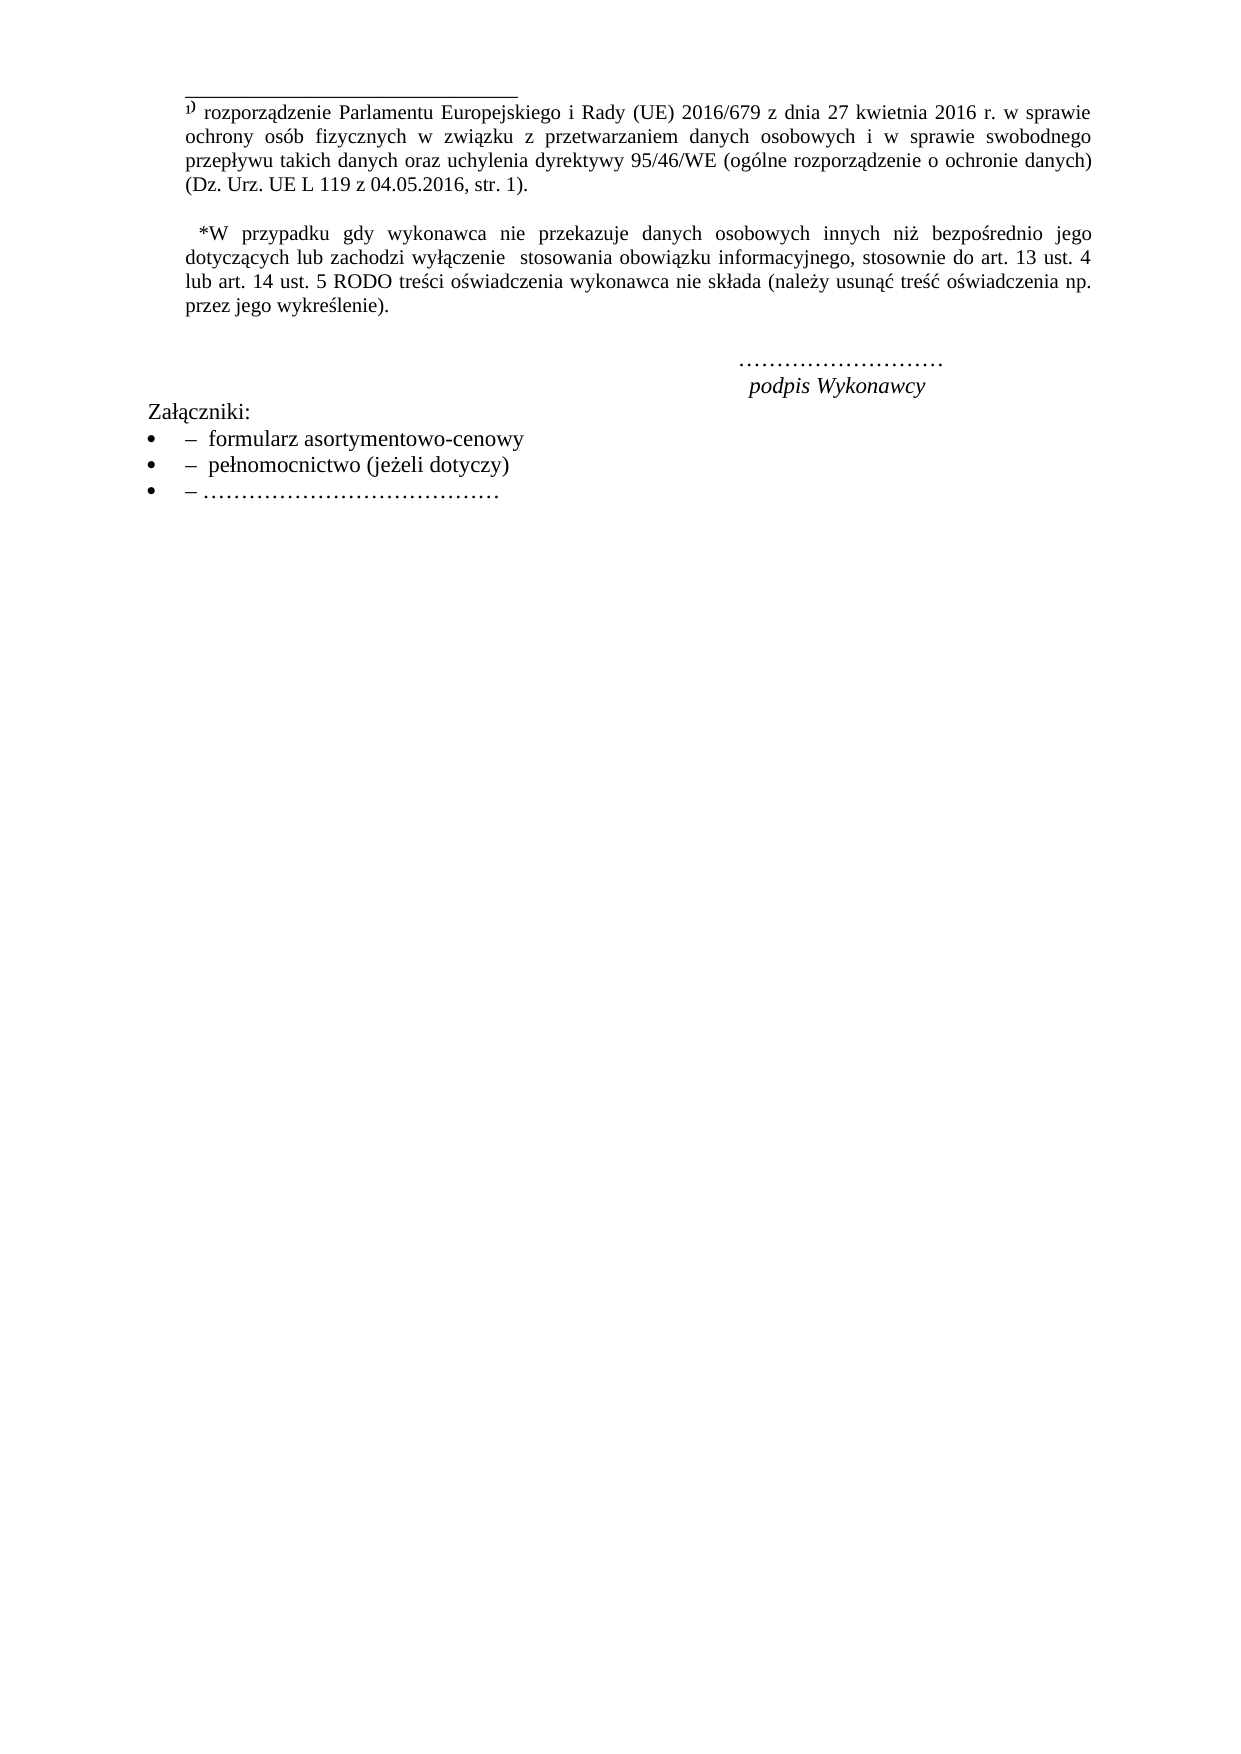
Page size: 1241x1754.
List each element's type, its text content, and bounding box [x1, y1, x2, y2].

text podpis Wykonawcy [738, 372, 1093, 398]
text Załączniki: [148, 398, 1093, 424]
text ¹⁾ rozporządzenie Parlamentu Europejskiego i Rady (UE) 2016/679 z dnia 27 kwietnia 2016 r. w sprawie ochrony osób fizycznych w związku z przetwarzaniem danych osobowych i w sprawie swobodnego przepływu takich danych oraz uchylenia dyrektywy 95/46/WE (ogólne rozporządzenie o ochronie danych) (Dz. Urz. UE L 119 z 04.05.2016, str. 1). [185, 100, 1093, 196]
list – pełnomocnictwo (jeżeli dotyczy) [148, 451, 1093, 477]
text *W przypadku gdy wykonawca nie przekazuje danych osobowych innych niż bezpośrednio jego dotyczących lub zachodzi wyłączenie stosowania obowiązku informacyjnego, stosownie do art. 13 ust. 4 lub art. 14 ust. 5 RODO treści oświadczenia wykonawca nie składa (należy usunąć treść oświadczenia np. przez jego wykreślenie). [185, 221, 1093, 317]
text _____________________________ [185, 74, 1093, 100]
list – formularz asortymentowo-cenowy [148, 424, 1093, 451]
text ……………………… [738, 346, 1093, 372]
list – ………………………………… [148, 477, 1093, 504]
